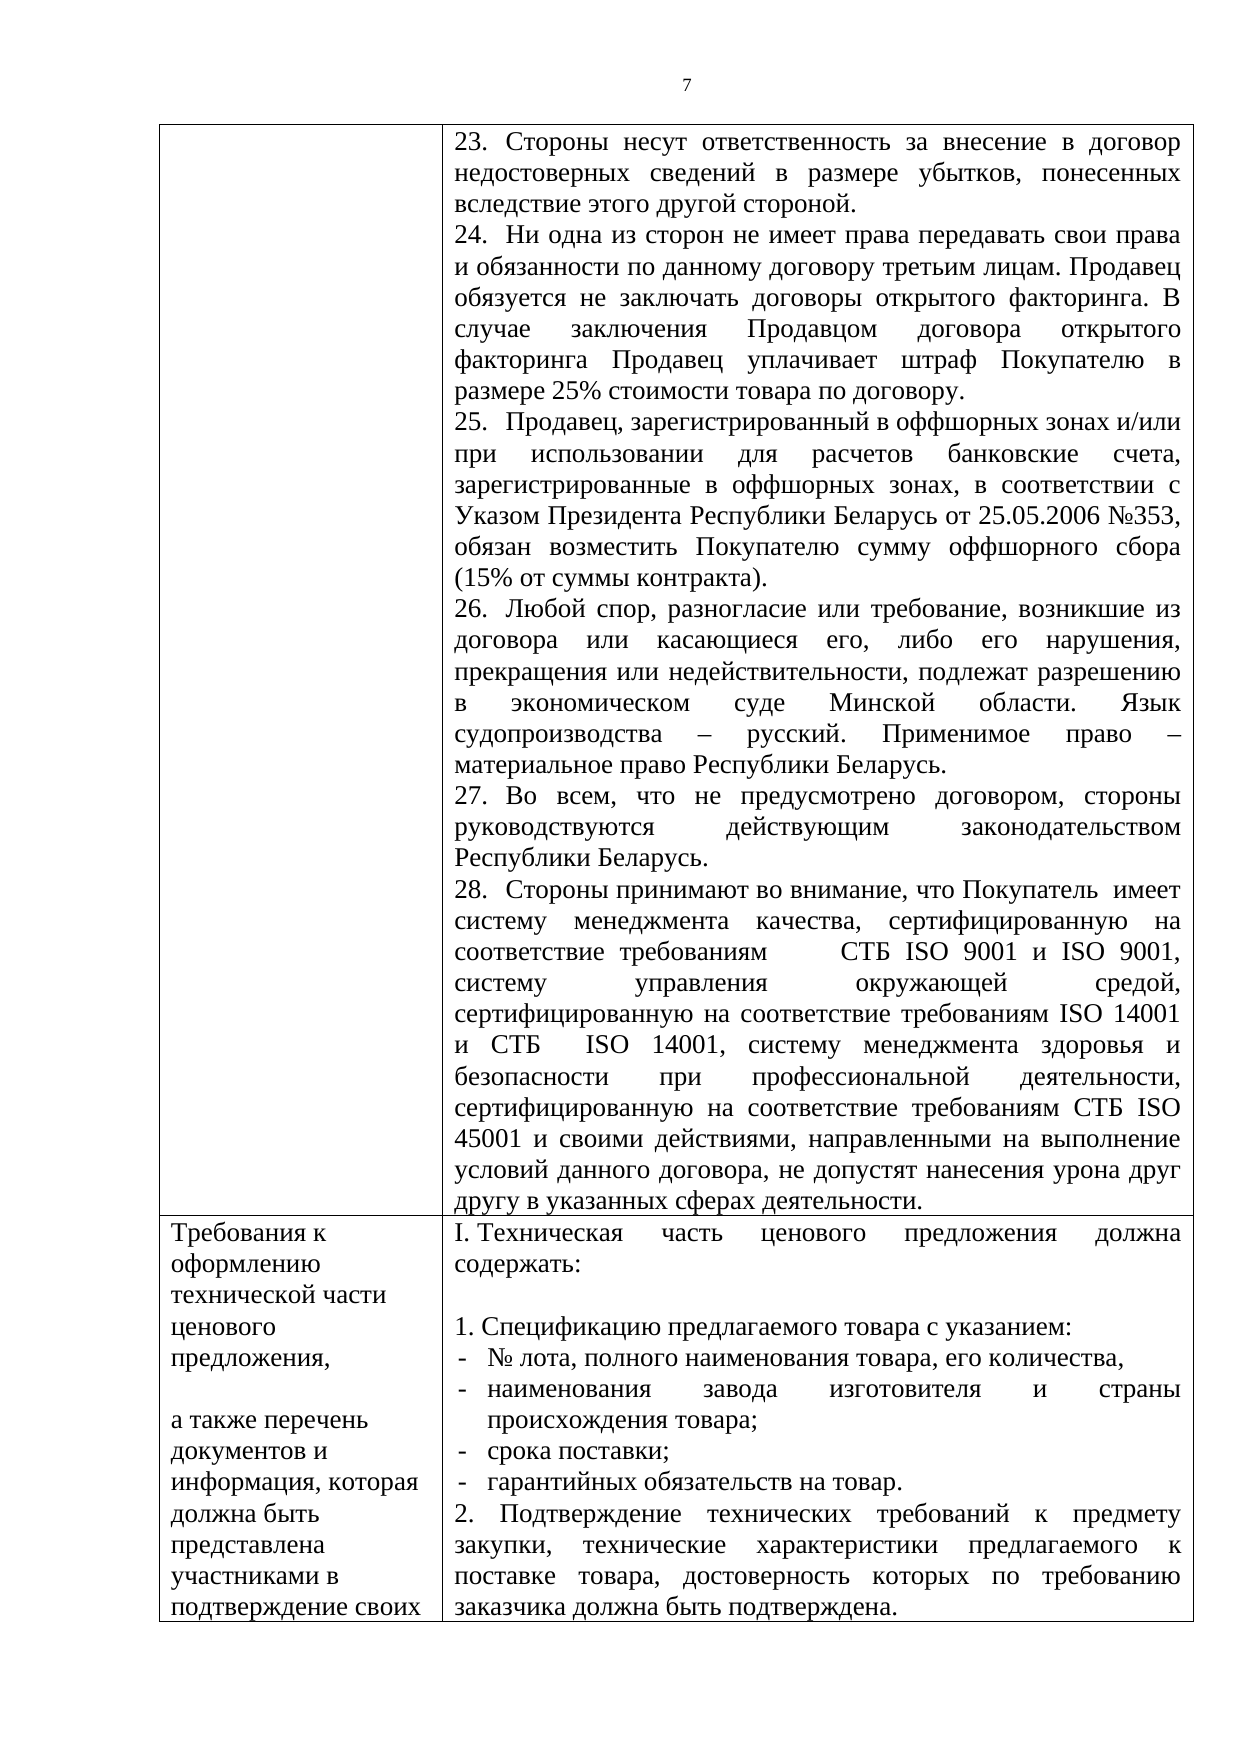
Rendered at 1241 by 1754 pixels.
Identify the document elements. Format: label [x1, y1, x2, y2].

table_cell [443, 1216, 1193, 1621]
table_cell [443, 125, 1193, 1215]
table_cell [160, 1216, 442, 1621]
table_cell [160, 125, 442, 1215]
